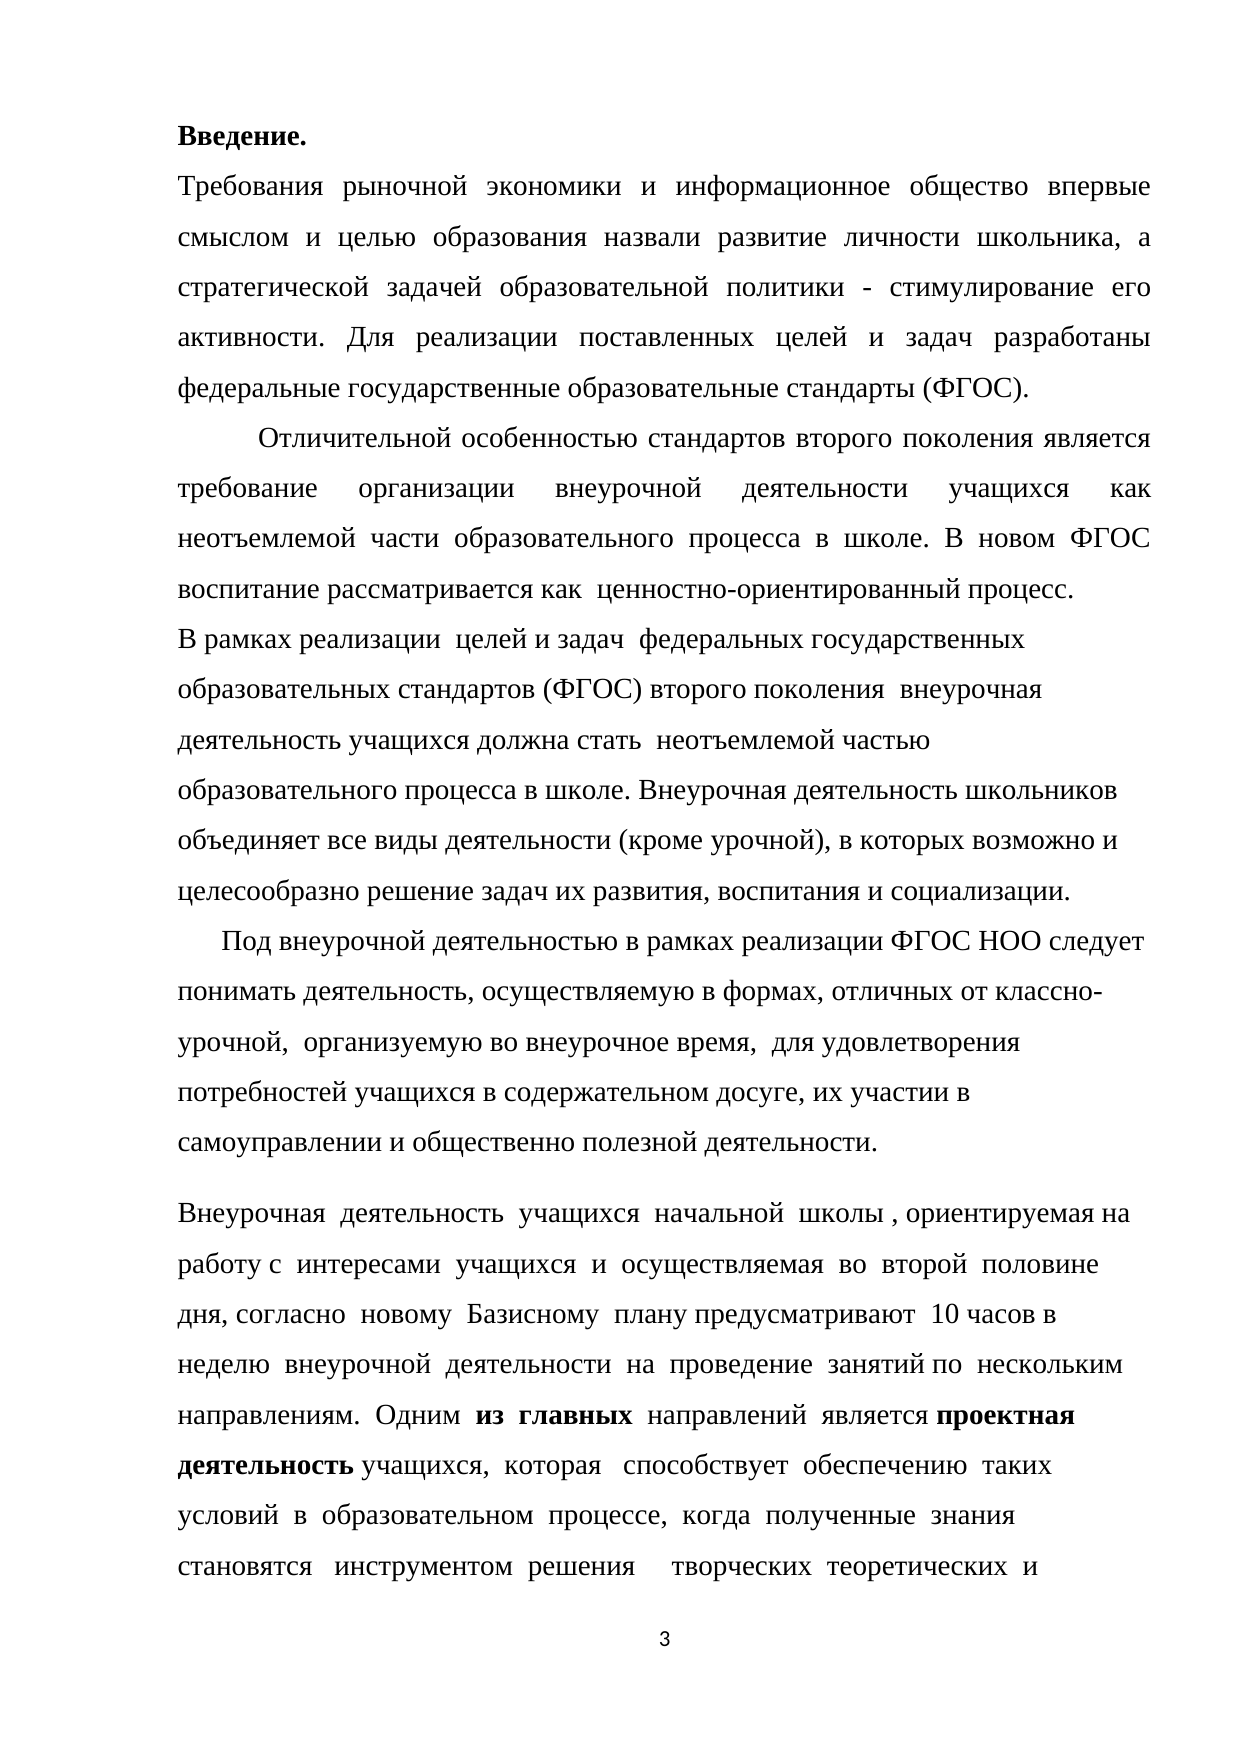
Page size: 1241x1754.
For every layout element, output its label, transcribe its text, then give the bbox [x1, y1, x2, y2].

text Требования рыночной экономики и информационное общество впервые смыслом и целью образования назвали развитие личности школьника, а стратегической задачей образовательной политики - стимулирование его активности. Для реализации поставленных целей и задач разработаны федеральные государственные образовательные стандарты (ФГОС). [177, 168, 1152, 403]
text В рамках реализации целей и задач федеральных государственных образовательных стандартов (ФГОС) второго поколения внеурочная деятельность учащихся должна стать неотъемлемой частью образовательного процесса в школе. Внеурочная деятельность школьников объединяет все виды деятельности (кроме урочной), в которых возможно и целесообразно решение задач их развития, воспитания и социализации. Под внеурочной деятельностью в рамках реализации ФГОС НОО следует понимать деятельность, осуществляемую в формах, отличных от классно-урочной, организуемую во внеурочное время, для удовлетворения потребностей учащихся в содержательном досуге, их участии в самоуправлении и общественно полезной деятельности. [177, 621, 1152, 1158]
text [177, 1196, 1152, 1581]
text Введение. [177, 118, 1152, 152]
text Отличительной особенностью стандартов второго поколения является требование организации внеурочной деятельности учащихся как неотъемлемой части образовательного процесса в школе. В новом ФГОС воспитание рассматривается как ценностно-ориентированный процесс. [177, 420, 1152, 604]
